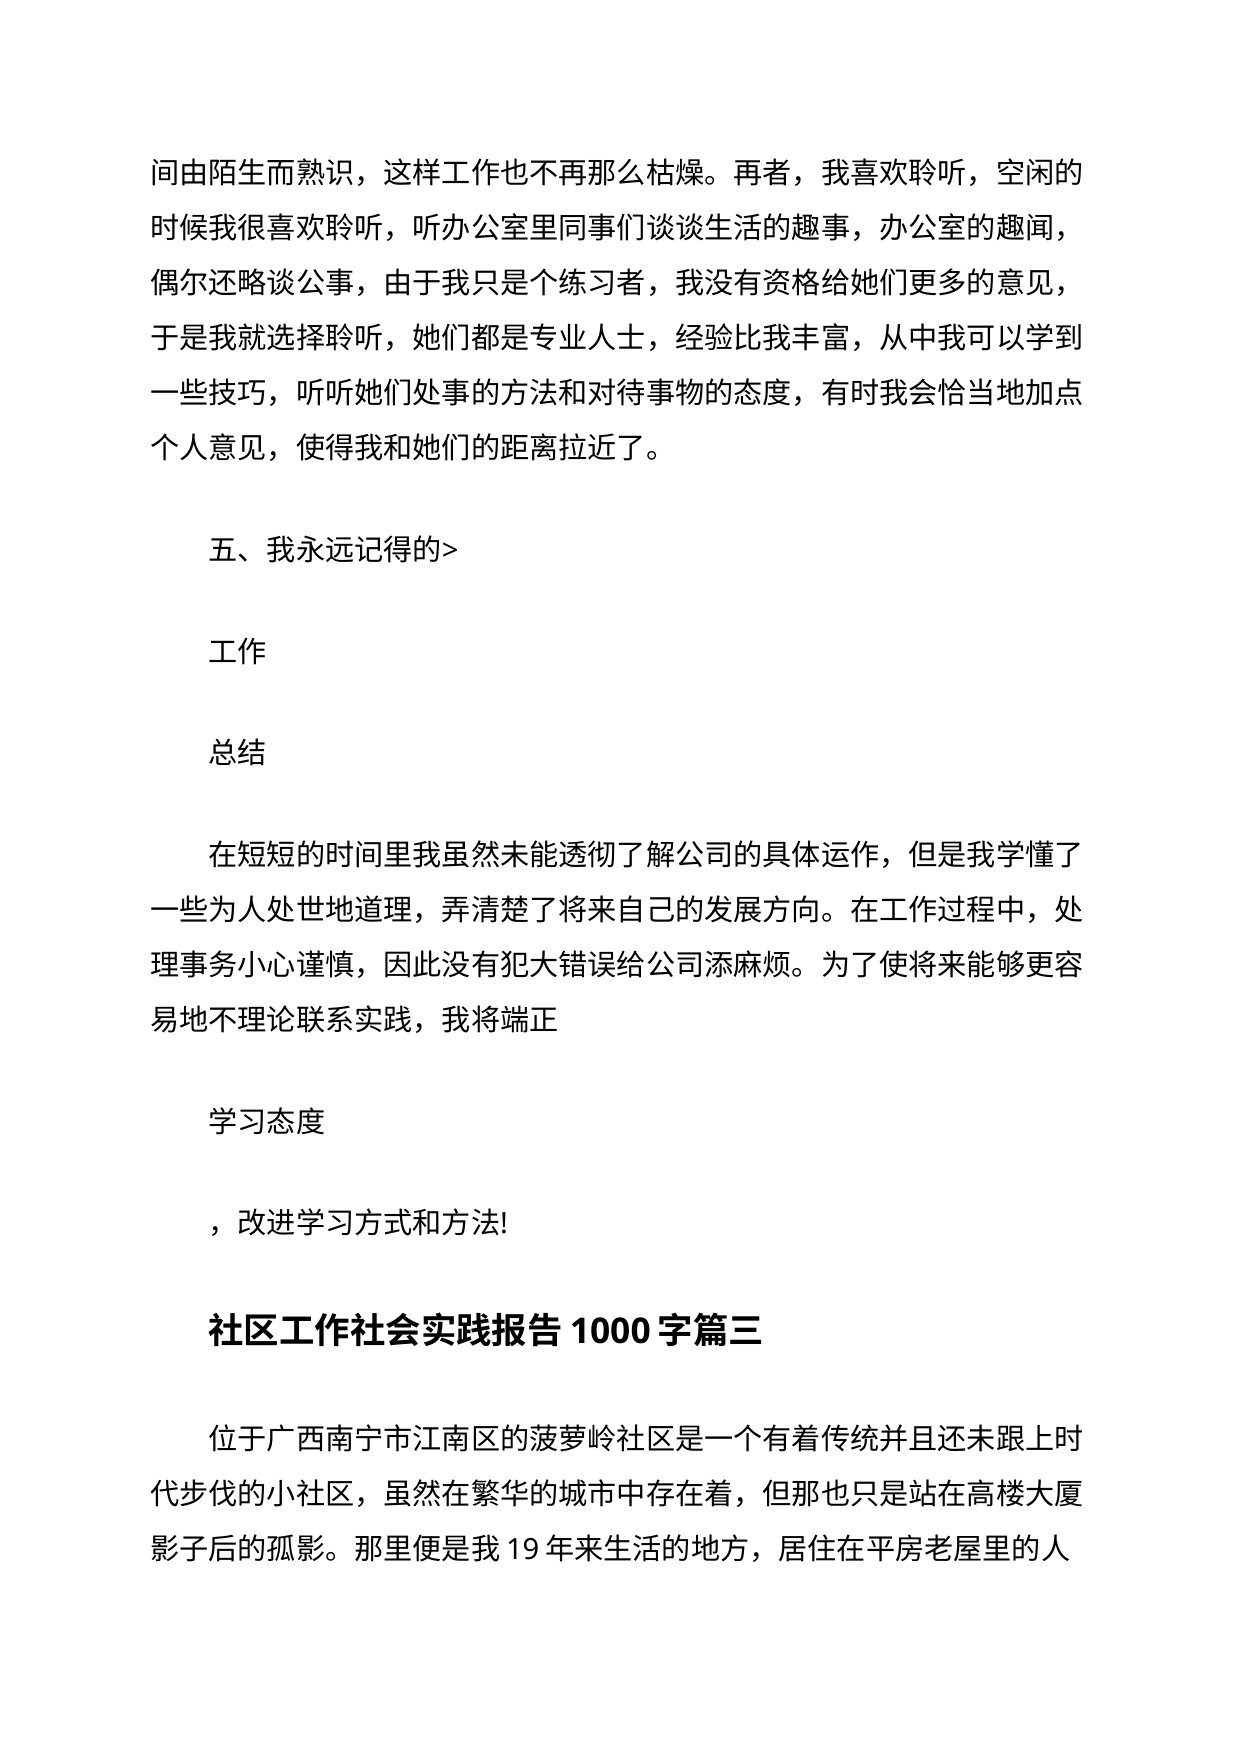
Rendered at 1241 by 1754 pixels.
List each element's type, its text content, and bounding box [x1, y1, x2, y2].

text 学习态度 [150, 1098, 1090, 1141]
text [150, 150, 1090, 467]
text 工作 [150, 628, 1090, 671]
text ，改进学习方式和方法! [150, 1200, 1090, 1242]
text 五、我永远记得的> [150, 526, 1090, 569]
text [150, 1416, 1090, 1568]
text 社区工作社会实践报告1000字篇三 [150, 1302, 1090, 1353]
text 在短短的时间里我虽然未能透彻了解公司的具体运作，但是我学懂了一些为人处世地道理，弄清楚了将来自己的发展方向。在工作过程中，处理事务小心谨慎，因此没有犯大错误给公司添麻烦。为了使将来能够更容易地不理论联系实践，我将端正 [150, 832, 1090, 1039]
text 总结 [150, 730, 1090, 772]
